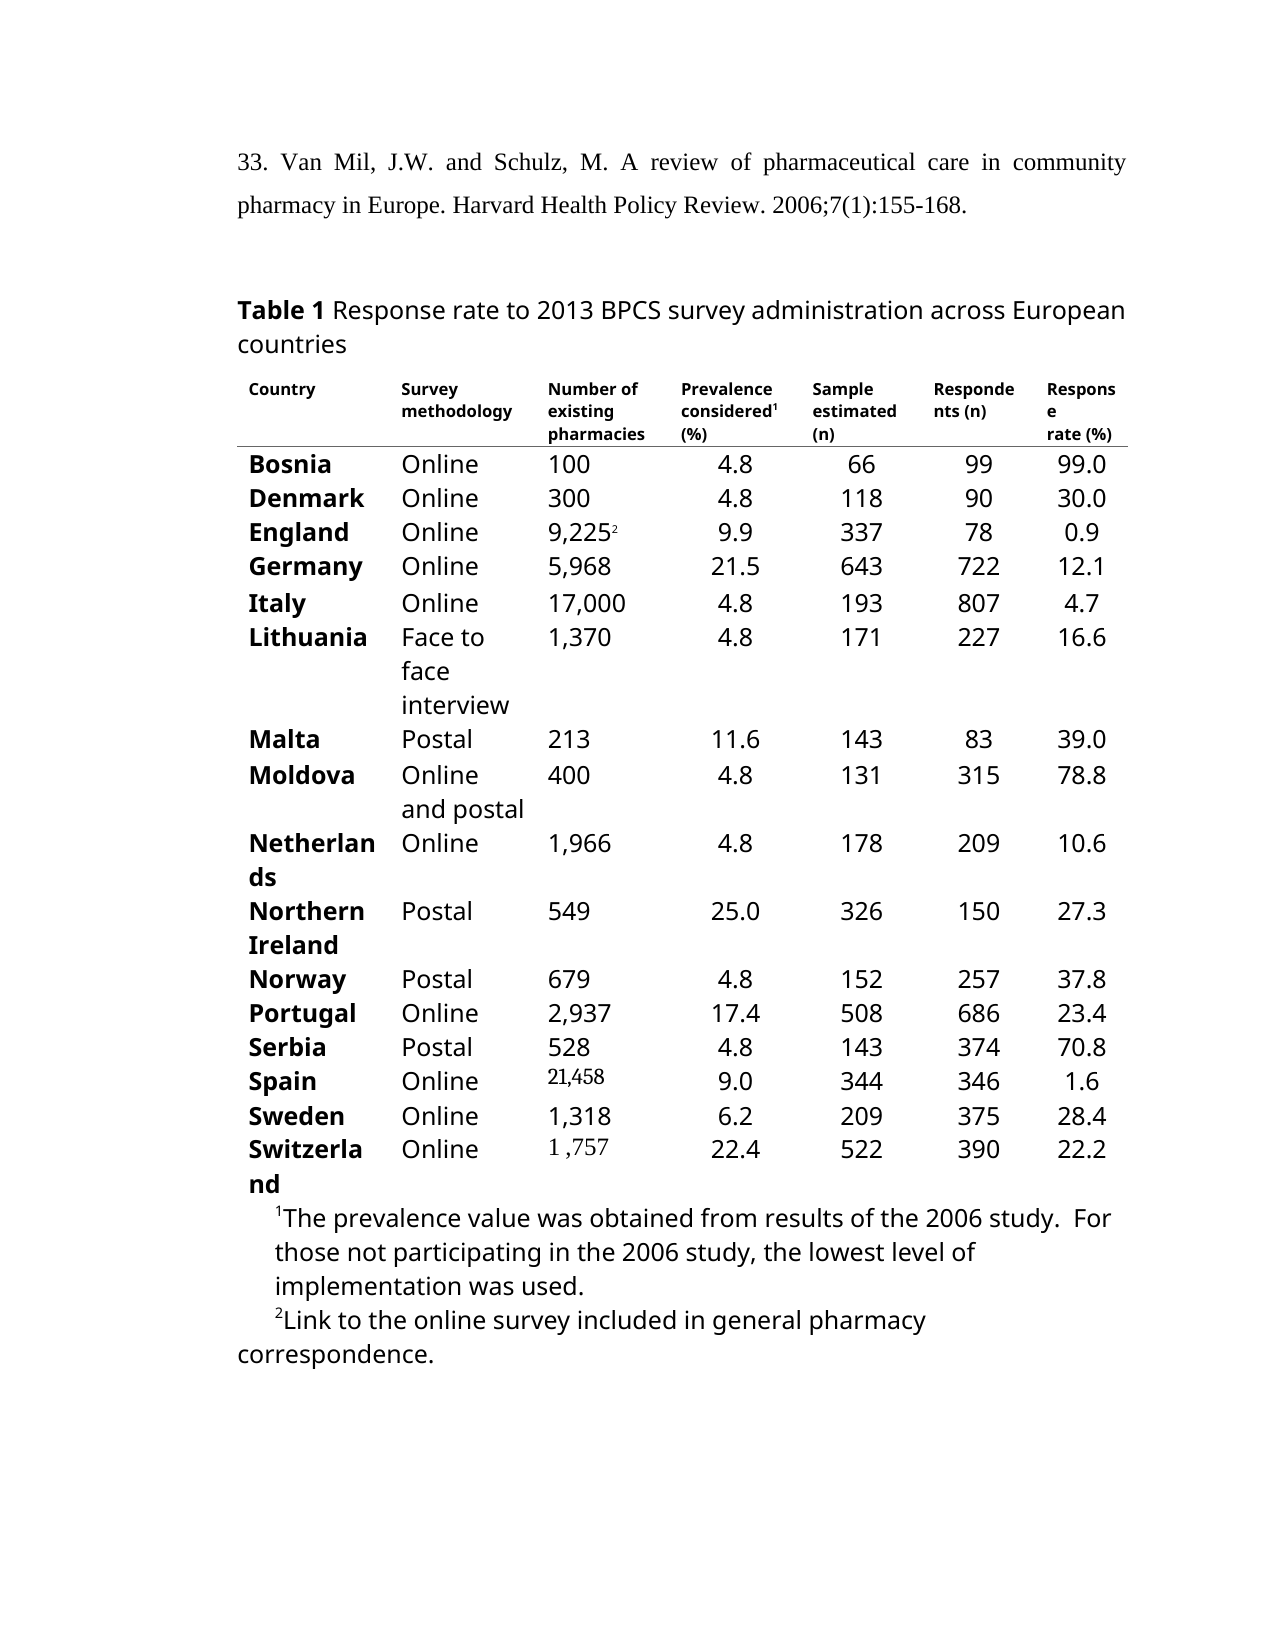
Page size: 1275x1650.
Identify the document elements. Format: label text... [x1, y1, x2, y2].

table_cell 4.8 [670, 758, 801, 826]
table_cell 807 [922, 586, 1035, 620]
table_cell Denmark [237, 481, 390, 515]
table_cell 209 [922, 826, 1035, 894]
table_cell 9,2252 [536, 515, 669, 549]
table_cell 178 [801, 826, 922, 894]
table_cell 143 [801, 722, 922, 757]
table_cell Netherlands [237, 826, 390, 894]
table_cell 22.4 [670, 1132, 801, 1200]
table_header Response rate (%) [1035, 378, 1128, 446]
table_cell 508 [801, 996, 922, 1030]
table_cell 150 [922, 894, 1035, 962]
table_cell 9.9 [670, 515, 801, 549]
table_cell 118 [801, 481, 922, 515]
table_cell 4.8 [670, 620, 801, 722]
table_cell 1.6 [1035, 1064, 1128, 1098]
table_cell 25.0 [670, 894, 801, 962]
text Table 1 Response rate to 2013 BPCS survey administration across European countries [237, 293, 1128, 361]
table_cell 99.0 [1035, 447, 1128, 481]
table_cell Northern Ireland [237, 894, 390, 962]
table_cell 90 [922, 481, 1035, 515]
table_cell Online [390, 1132, 536, 1200]
table_cell 17,000 [536, 586, 669, 620]
table_cell 0.9 [1035, 515, 1128, 549]
table_cell Online [390, 515, 536, 549]
table_cell 6.2 [670, 1098, 801, 1132]
table_cell 28.4 [1035, 1098, 1128, 1132]
table_cell Online [390, 549, 536, 586]
table_cell 100 [536, 447, 669, 481]
table_cell 131 [801, 758, 922, 826]
table_cell 171 [801, 620, 922, 722]
table_cell 30.0 [1035, 481, 1128, 515]
table_cell 326 [801, 894, 922, 962]
table_cell Online [390, 826, 536, 894]
table_cell 11.6 [670, 722, 801, 757]
table_cell Postal [390, 1030, 536, 1064]
table_cell 549 [536, 894, 669, 962]
table_cell 39.0 [1035, 722, 1128, 757]
table_cell 99 [922, 447, 1035, 481]
table_cell Lithuania [237, 620, 390, 722]
table_cell 686 [922, 996, 1035, 1030]
table_cell 209 [801, 1098, 922, 1132]
table_cell 4.8 [670, 481, 801, 515]
table_cell 23.4 [1035, 996, 1128, 1030]
table_cell 22.2 [1035, 1132, 1128, 1200]
table_header Sample estimated (n) [801, 378, 922, 446]
table_cell 21.5 [670, 549, 801, 586]
table_cell 70.8 [1035, 1030, 1128, 1064]
table_cell Online [390, 996, 536, 1030]
table_cell 344 [801, 1064, 922, 1098]
table_cell 400 [536, 758, 669, 826]
table_cell 227 [922, 620, 1035, 722]
table_cell 300 [536, 481, 669, 515]
table_cell Moldova [237, 758, 390, 826]
text 2Link to the online survey included in general pharmacy correspondence. [237, 1302, 1128, 1371]
table_cell 722 [922, 549, 1035, 586]
table_cell Online [390, 1064, 536, 1098]
table_cell Portugal [237, 996, 390, 1030]
table_cell 9.0 [670, 1064, 801, 1098]
table_cell 643 [801, 549, 922, 586]
table_header Respondents (n) [922, 378, 1035, 446]
table_cell 257 [922, 962, 1035, 996]
table_cell 27.3 [1035, 894, 1128, 962]
table_cell Postal [390, 722, 536, 757]
table_cell 1,370 [536, 620, 669, 722]
table_cell 21,458 [536, 1064, 669, 1098]
table_cell 5,968 [536, 549, 669, 586]
table_cell Online [390, 1098, 536, 1132]
table_cell 679 [536, 962, 669, 996]
table_cell 4.8 [670, 826, 801, 894]
table_cell 315 [922, 758, 1035, 826]
table_cell 193 [801, 586, 922, 620]
table_cell 4.8 [670, 962, 801, 996]
text 33. Van Mil, J.W. and Schulz, M. A review of pharmaceutical care in community pharmacy in Europe. Harvard Health Policy Review. 2006;7(1):155-168. [237, 147, 1128, 219]
text 1The prevalence value was obtained from results of the 2006 study. For those not participating in the 2006 study, the lowest level of implementation was used. [274, 1200, 1128, 1302]
table_cell Italy [237, 586, 390, 620]
table_cell Postal [390, 962, 536, 996]
table_cell Serbia [237, 1030, 390, 1064]
table_cell England [237, 515, 390, 549]
table_cell 213 [536, 722, 669, 757]
table_cell Online and postal [390, 758, 536, 826]
table_cell 12.1 [1035, 549, 1128, 586]
table_cell 83 [922, 722, 1035, 757]
table_cell 522 [801, 1132, 922, 1200]
table_cell Online [390, 447, 536, 481]
table_cell 346 [922, 1064, 1035, 1098]
table_cell 37.8 [1035, 962, 1128, 996]
table_cell 4.8 [670, 1030, 801, 1064]
table_cell 10.6 [1035, 826, 1128, 894]
table_cell Spain [237, 1064, 390, 1098]
table_cell Malta [237, 722, 390, 757]
table_cell 2,937 [536, 996, 669, 1030]
table_cell Germany [237, 549, 390, 586]
table_cell Face to face interview [390, 620, 536, 722]
table_cell 4.8 [670, 447, 801, 481]
table_cell 337 [801, 515, 922, 549]
table_cell 1 ,757 [536, 1132, 669, 1200]
table_header Country [237, 378, 390, 446]
table_header Number of existing pharmacies [536, 378, 669, 446]
table_cell 66 [801, 447, 922, 481]
table_cell 4.8 [670, 586, 801, 620]
table_cell Postal [390, 894, 536, 962]
table_cell Norway [237, 962, 390, 996]
table_cell 4.7 [1035, 586, 1128, 620]
table_cell Bosnia [237, 447, 390, 481]
table_cell Sweden [237, 1098, 390, 1132]
table_cell 17.4 [670, 996, 801, 1030]
table_cell Online [390, 481, 536, 515]
table_cell Online [390, 586, 536, 620]
table_cell 390 [922, 1132, 1035, 1200]
table_cell 16.6 [1035, 620, 1128, 722]
table_cell Switzerland [237, 1132, 390, 1200]
table_header Survey methodology [390, 378, 536, 446]
table_cell 1,318 [536, 1098, 669, 1132]
table_cell 1,966 [536, 826, 669, 894]
table_cell 78 [922, 515, 1035, 549]
table_cell 78.8 [1035, 758, 1128, 826]
table_cell 152 [801, 962, 922, 996]
table_cell 374 [922, 1030, 1035, 1064]
table_cell 375 [922, 1098, 1035, 1132]
table_header Prevalence considered1 (%) [670, 378, 801, 446]
table_cell 528 [536, 1030, 669, 1064]
table_cell 143 [801, 1030, 922, 1064]
